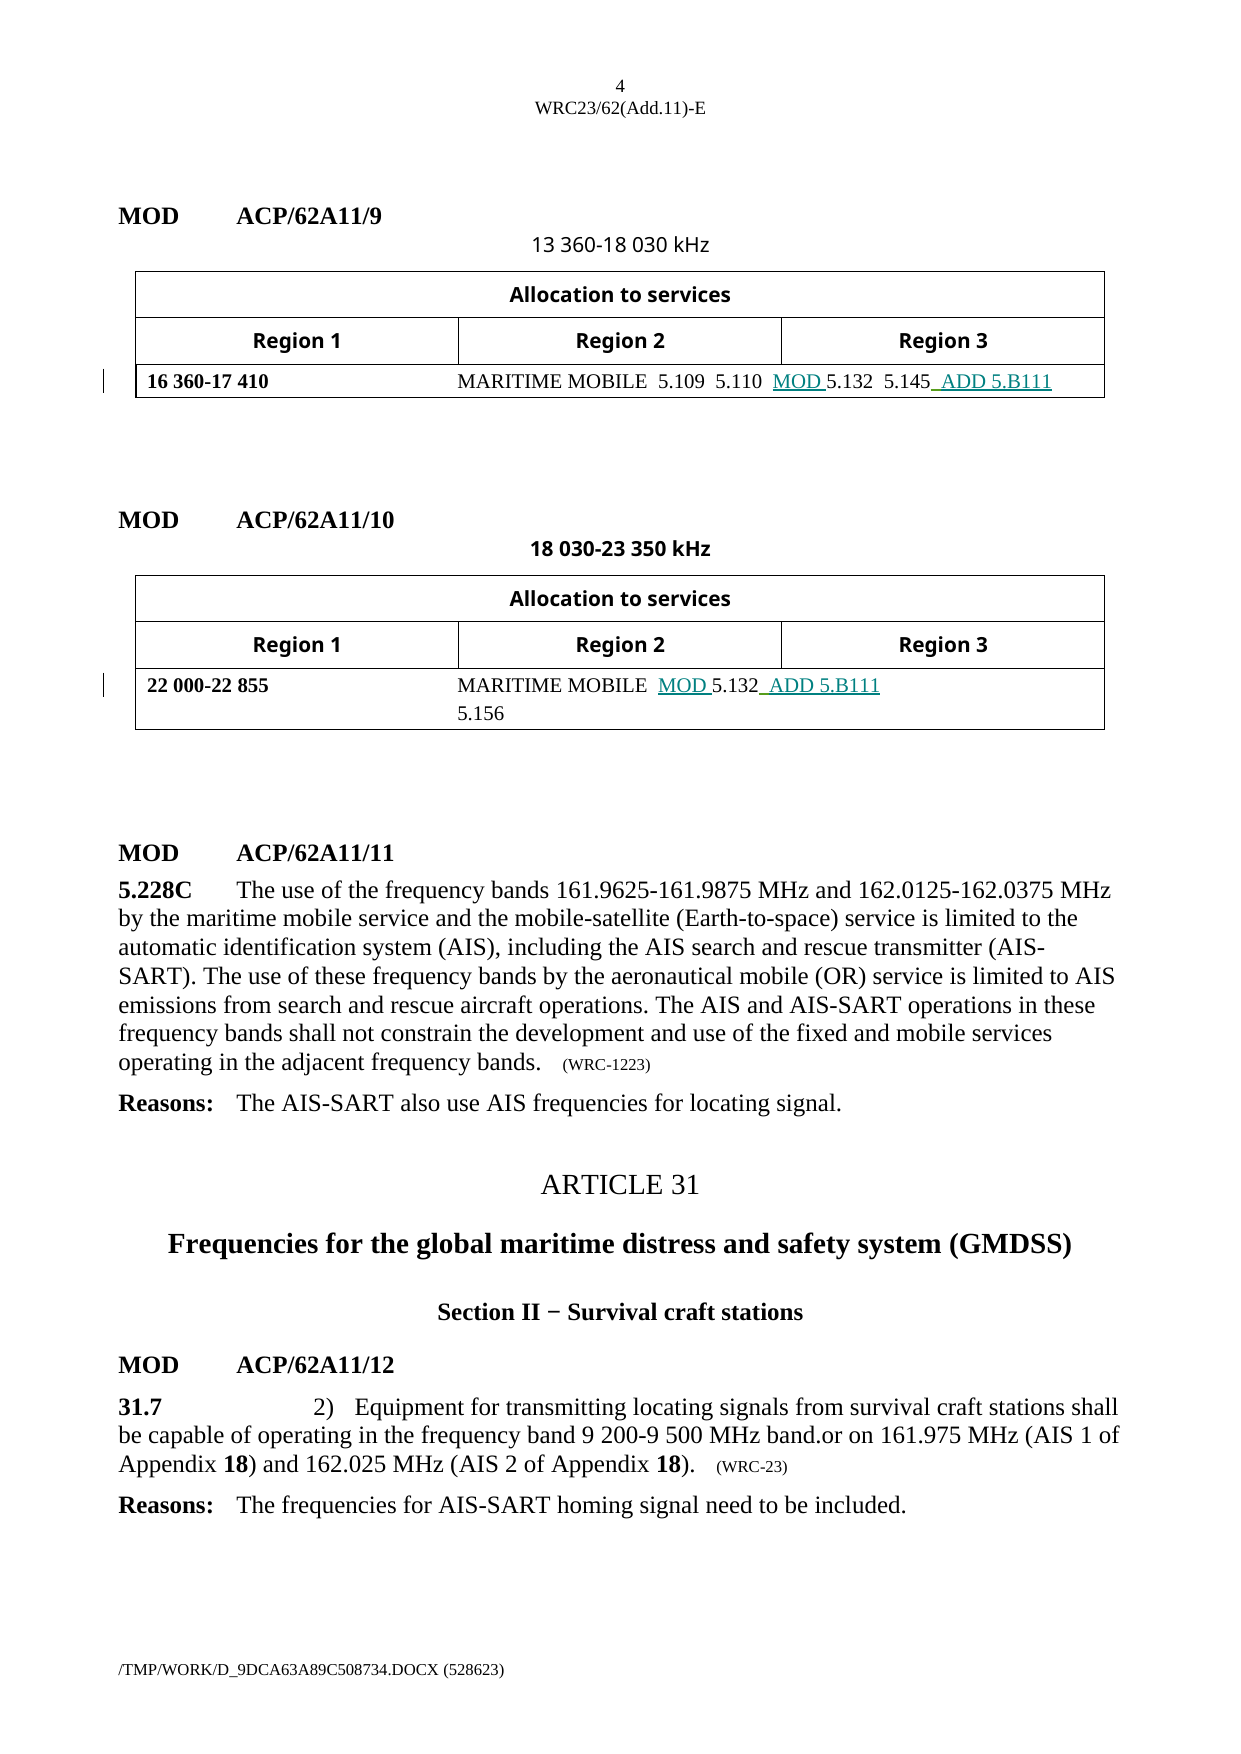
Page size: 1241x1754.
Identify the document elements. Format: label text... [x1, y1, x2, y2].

table_cell Region 2 [459, 622, 781, 667]
text Reasons: The AIS-SART also use AIS frequencies for locating signal. [118, 1088, 1122, 1117]
title Frequencies for the global maritime distress and safety system (GMDSS) [118, 1226, 1122, 1259]
table_cell Region 1 [136, 318, 458, 363]
table_cell Region 1 [136, 622, 458, 667]
text MOD ACP/62A11/12#1687 [118, 1351, 1122, 1379]
text 31.7 2) Equipment for transmitting locating signals from survival craft stations shall be capable of operating in the 9 200-9 500 MHz [118, 1392, 1122, 1478]
text MOD ACP/62A11/10#1676 [118, 505, 1122, 534]
table_cell Region 3 [782, 622, 1104, 667]
table_header Allocation to services [136, 272, 1104, 317]
text MOD ACP/62A11/9#1675 [118, 201, 1122, 230]
table_cell Region 2 [459, 318, 781, 363]
table_cell 22 000-22 855 MARITIME MOBILE 5.132 5.156 [136, 669, 1104, 729]
title 18 030-23 350 kHz [118, 534, 1122, 563]
text 5.228C The use of the frequency bands 161.9625-161.9875 MHz and 162.0125-162.0375 MHz by the maritime mobile service and the mobile-satellite (Earth-to-space) service is limited to the automatic identification system (AIS). The use of these frequency bands by the aeronautical mobile (OR) service is limited to AIS emissions from search and rescue aircraft operations. The AIS operations in these frequency bands shall not constrain the development and use of the fixed and mobile services operating in the adjacent frequency bands. (WRC-) [118, 875, 1122, 1076]
text Section II − Survival craft stations [118, 1297, 1122, 1326]
text ARTICLE 31 [118, 1167, 1122, 1201]
table_cell 16 360-17 410 MARITIME MOBILE 5.109 5.110 5.132 5.145 [137, 365, 1104, 397]
title 13 360-18 030 kHz [118, 230, 1122, 259]
text Reasons: The frequencies for AIS-SART homing signal need to be included. [118, 1491, 1122, 1519]
table_cell Region 3 [782, 318, 1104, 363]
table_header Allocation to services [136, 576, 1104, 621]
text MOD ACP/62A11/11#1681 [118, 838, 1122, 866]
